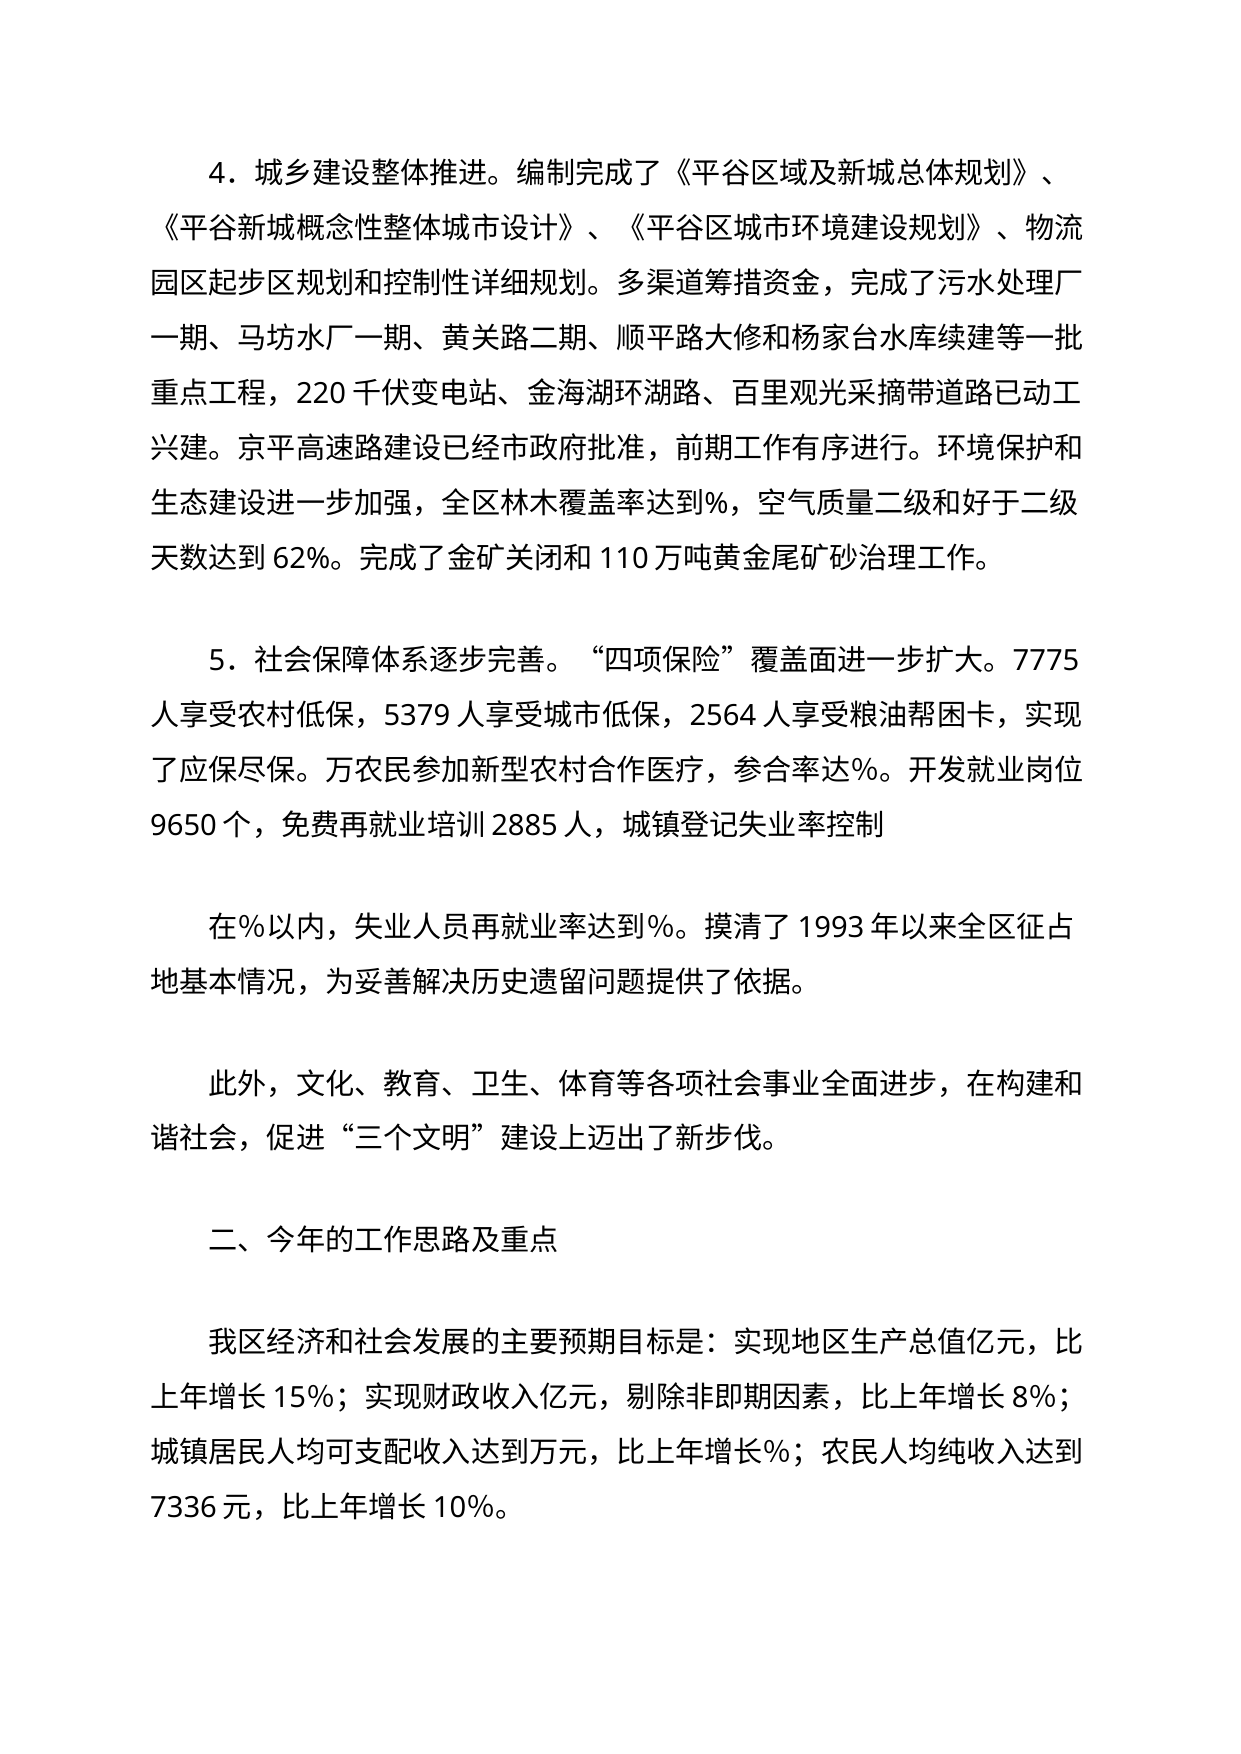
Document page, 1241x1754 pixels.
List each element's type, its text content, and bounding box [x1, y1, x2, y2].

text 我区经济和社会发展的主要预期目标是：实现地区生产总值亿元，比上年增长15％；实现财政收入亿元，剔除非即期因素，比上年增长8％；城镇居民人均可支配收入达到万元，比上年增长％；农民人均纯收入达到7336元，比上年增长10％。 [150, 1319, 1090, 1526]
text 5．社会保障体系逐步完善。“四项保险”覆盖面进一步扩大。7775人享受农村低保，5379人享受城市低保，2564人享受粮油帮困卡，实现了应保尽保。万农民参加新型农村合作医疗，参合率达％。开发就业岗位9650个，免费再就业培训2885人，城镇登记失业率控制 [150, 637, 1090, 844]
text 4．城乡建设整体推进。编制完成了《平谷区域及新城总体规划》、《平谷新城概念性整体城市设计》、《平谷区城市环境建设规划》、物流园区起步区规划和控制性详细规划。多渠道筹措资金，完成了污水处理厂一期、马坊水厂一期、黄关路二期、顺平路大修和杨家台水库续建等一批重点工程，220千伏变电站、金海湖环湖路、百里观光采摘带道路已动工兴建。京平高速路建设已经市政府批准，前期工作有序进行。环境保护和生态建设进一步加强，全区林木覆盖率达到%，空气质量二级和好于二级天数达到62%。完成了金矿关闭和110万吨黄金尾矿砂治理工作。 [150, 150, 1090, 577]
text 此外，文化、教育、卫生、体育等各项社会事业全面进步，在构建和谐社会，促进“三个文明”建设上迈出了新步伐。 [150, 1060, 1090, 1157]
text 二、今年的工作思路及重点 [150, 1217, 1090, 1259]
text 在％以内，失业人员再就业率达到％。摸清了1993年以来全区征占地基本情况，为妥善解决历史遗留问题提供了依据。 [150, 903, 1090, 1001]
